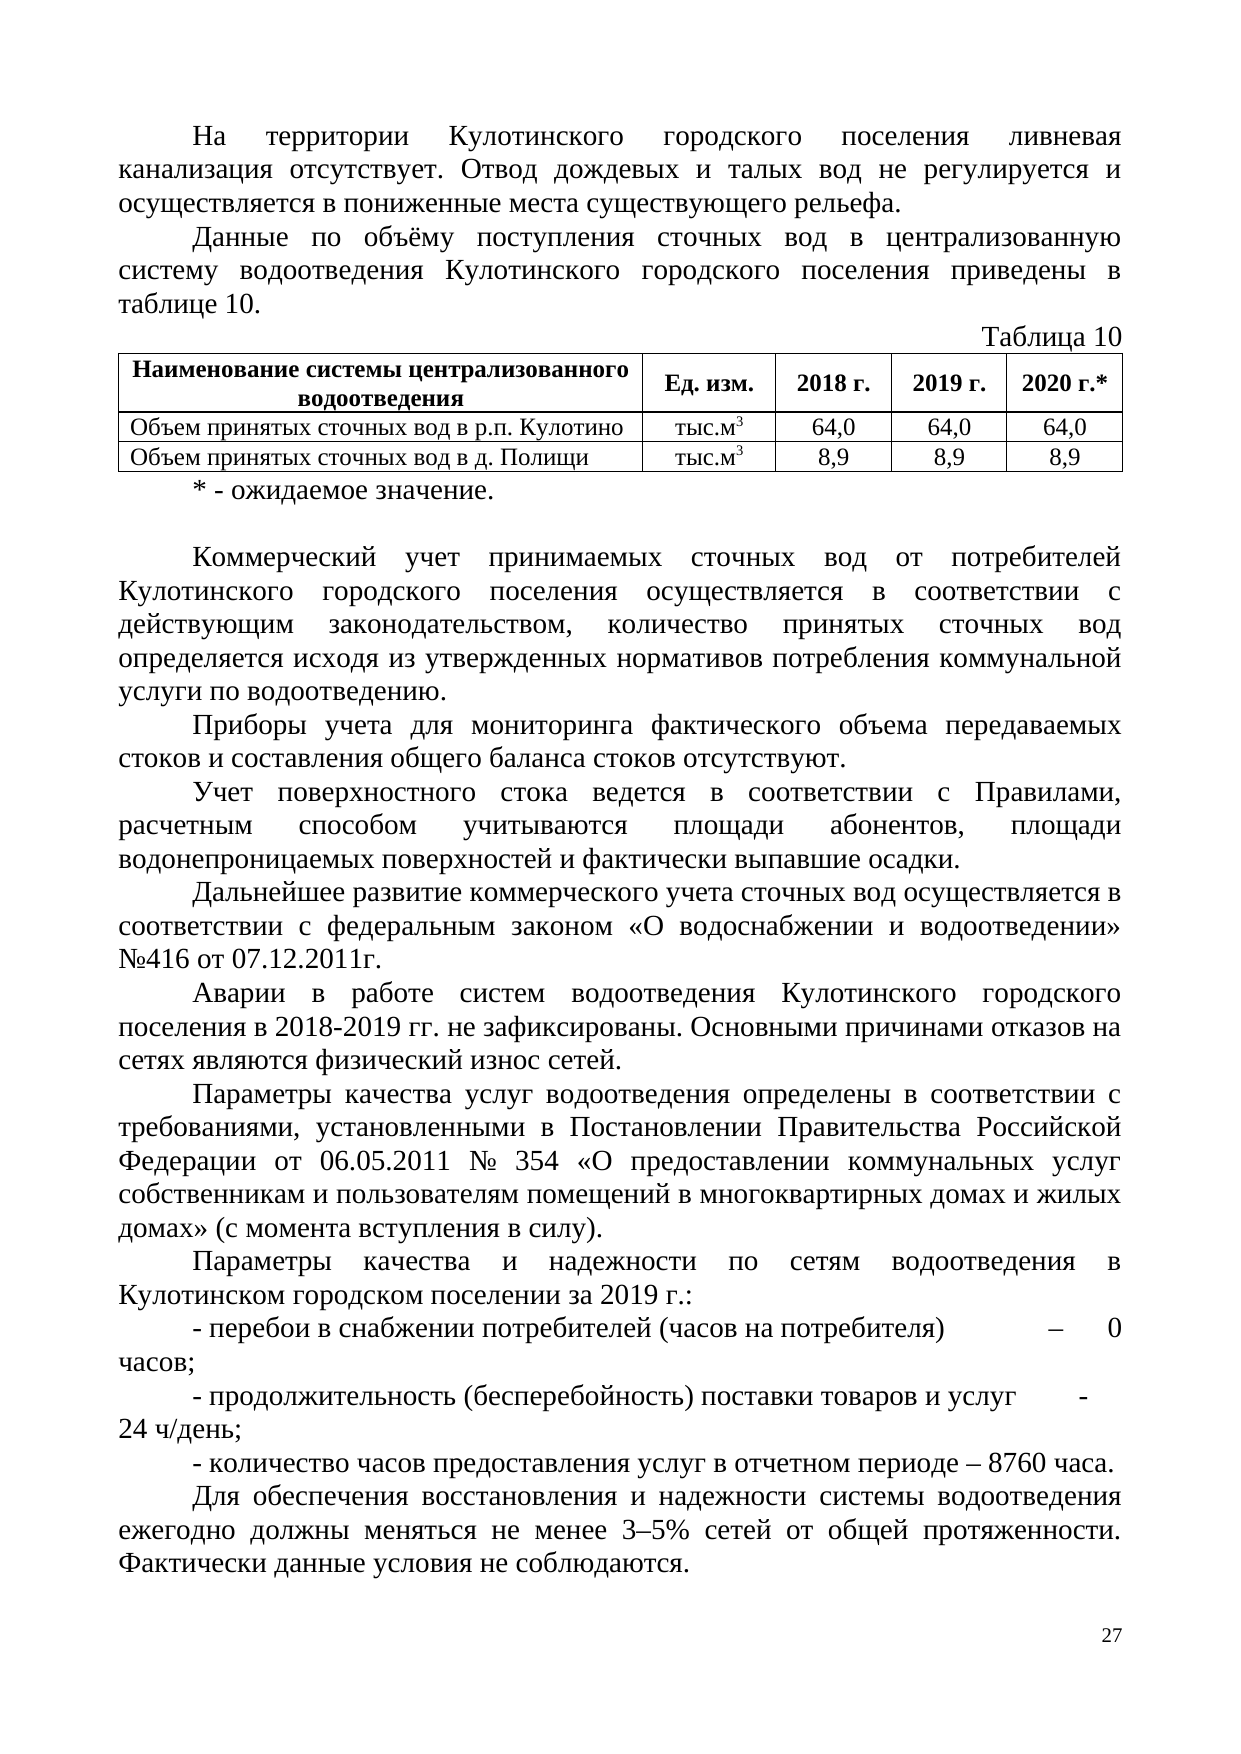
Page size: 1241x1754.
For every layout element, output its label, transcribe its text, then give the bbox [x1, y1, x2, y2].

table_cell тыс.м3 [643, 442, 775, 471]
table_header 2019 г. [892, 354, 1006, 411]
table_cell 8,9 [892, 442, 1006, 471]
table_cell 8,9 [776, 442, 891, 471]
table_cell тыс.м3 [643, 413, 775, 441]
text * - ожидаемое значение. [118, 472, 1122, 506]
table_cell Объем принятых сточных вод в р.п. Кулотино [119, 413, 642, 441]
table_header 2020 г.* [1007, 354, 1122, 411]
table_header Ед. изм. [643, 354, 775, 411]
table_header Наименование системы централизованного водоотведения [119, 354, 642, 411]
text Для обеспечения восстановления и надежности системы водоотведения ежегодно должны меняться не менее 3–5% сетей от общей протяженности. Фактически данные условия не соблюдаются. [118, 1478, 1122, 1579]
text Данные по объёму поступления сточных вод в централизованную систему водоотведения Кулотинского городского поселения приведены в таблице 10. [118, 219, 1122, 319]
text Дальнейшее развитие коммерческого учета сточных вод осуществляется в соответствии с федеральным законом «О водоснабжении и водоотведении» №416 от 07.12.2011г. [118, 874, 1122, 975]
text Приборы учета для мониторинга фактического объема передаваемых стоков и составления общего баланса стоков отсутствуют. [118, 707, 1122, 774]
text - перебои в снабжении потребителей (часов на потребителя) – 0 часов; [118, 1311, 1122, 1378]
table_cell 64,0 [1007, 413, 1122, 441]
text - продолжительность (бесперебойность) поставки товаров и услуг - 24 ч/день; [118, 1378, 1122, 1445]
text Учет поверхностного стока ведется в соответствии с Правилами, расчетным способом учитываются площади абонентов, площади водонепроницаемых поверхностей и фактически выпавшие осадки. [118, 774, 1122, 874]
text Таблица 10 [118, 319, 1122, 353]
table_cell 64,0 [892, 413, 1006, 441]
text Аварии в работе систем водоотведения Кулотинского городского поселения в 2018-2019 гг. не зафиксированы. Основными причинами отказов на сетях являются физический износ сетей. [118, 975, 1122, 1076]
text Коммерческий учет принимаемых сточных вод от потребителей Кулотинского городского поселения осуществляется в соответствии с действующим законодательством, количество принятых сточных вод определяется исходя из утвержденных нормативов потребления коммунальной услуги по водоотведению. [118, 539, 1122, 707]
table_cell Объем принятых сточных вод в д. Полищи [119, 442, 642, 471]
text Параметры качества и надежности по сетям водоотведения в Кулотинском городском поселении за 2019 г.: [118, 1243, 1122, 1311]
text - количество часов предоставления услуг в отчетном периоде – 8760 часа. [118, 1445, 1122, 1478]
text Параметры качества услуг водоотведения определены в соответствии с требованиями, установленными в Постановлении Правительства Российской Федерации от 06.05.2011 № 354 «О предоставлении коммунальных услуг собственникам и пользователям помещений в многоквартирных домах и жилых домах» (с момента вступления в силу). [118, 1076, 1122, 1243]
table_cell 64,0 [776, 413, 891, 441]
table_header 2018 г. [776, 354, 891, 411]
table_cell 8,9 [1007, 442, 1122, 471]
text На территории Кулотинского городского поселения ливневая канализация отсутствует. Отвод дождевых и талых вод не регулируется и осуществляется в пониженные места существующего рельефа. [118, 118, 1122, 219]
